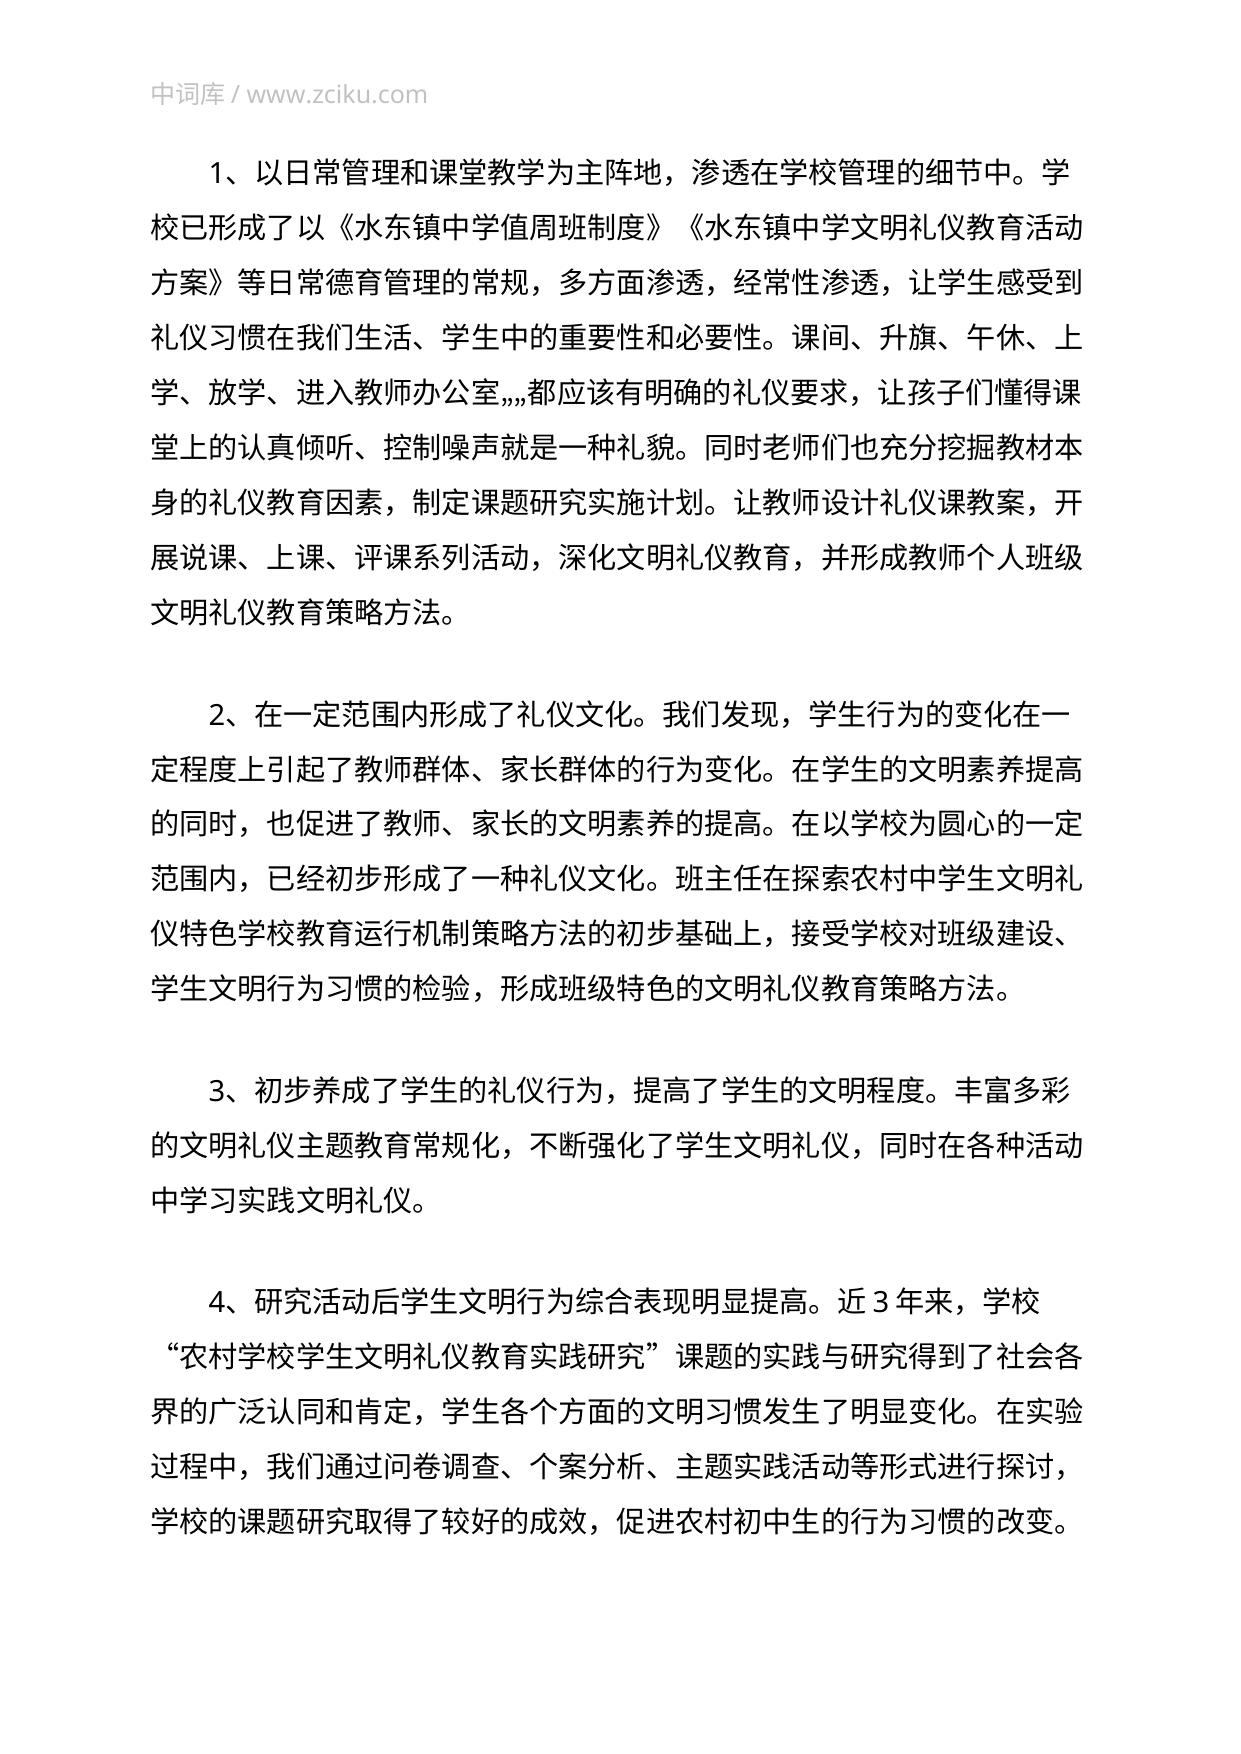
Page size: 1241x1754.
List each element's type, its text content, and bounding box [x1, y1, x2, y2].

text 1、以日常管理和课堂教学为主阵地，渗透在学校管理的细节中。学校已形成了以《水东镇中学值周班制度》《水东镇中学文明礼仪教育活动方案》等日常德育管理的常规，多方面渗透，经常性渗透，让学生感受到礼仪习惯在我们生活、学生中的重要性和必要性。课间、升旗、午休、上学、放学、进入教师办公室„„都应该有明确的礼仪要求，让孩子们懂得课堂上的认真倾听、控制噪声就是一种礼貌。同时老师们也充分挖掘教材本身的礼仪教育因素，制定课题研究实施计划。让教师设计礼仪课教案，开展说课、上课、评课系列活动，深化文明礼仪教育，并形成教师个人班级文明礼仪教育策略方法。 [150, 150, 1090, 632]
text 3、初步养成了学生的礼仪行为，提高了学生的文明程度。丰富多彩的文明礼仪主题教育常规化，不断强化了学生文明礼仪，同时在各种活动中学习实践文明礼仪。 [150, 1067, 1090, 1219]
text 2、在一定范围内形成了礼仪文化。我们发现，学生行为的变化在一定程度上引起了教师群体、家长群体的行为变化。在学生的文明素养提高的同时，也促进了教师、家长的文明素养的提高。在以学校为圆心的一定范围内，已经初步形成了一种礼仪文化。班主任在探索农村中学生文明礼仪特色学校教育运行机制策略方法的初步基础上，接受学校对班级建设、学生文明行为习惯的检验，形成班级特色的文明礼仪教育策略方法。 [150, 691, 1090, 1008]
text 4、研究活动后学生文明行为综合表现明显提高。近3年来，学校“农村学校学生文明礼仪教育实践研究”课题的实践与研究得到了社会各界的广泛认同和肯定，学生各个方面的文明习惯发生了明显变化。在实验过程中，我们通过问卷调查、个案分析、主题实践活动等形式进行探讨，学校的课题研究取得了较好的成效，促进农村初中生的行为习惯的改变。 [150, 1279, 1090, 1541]
